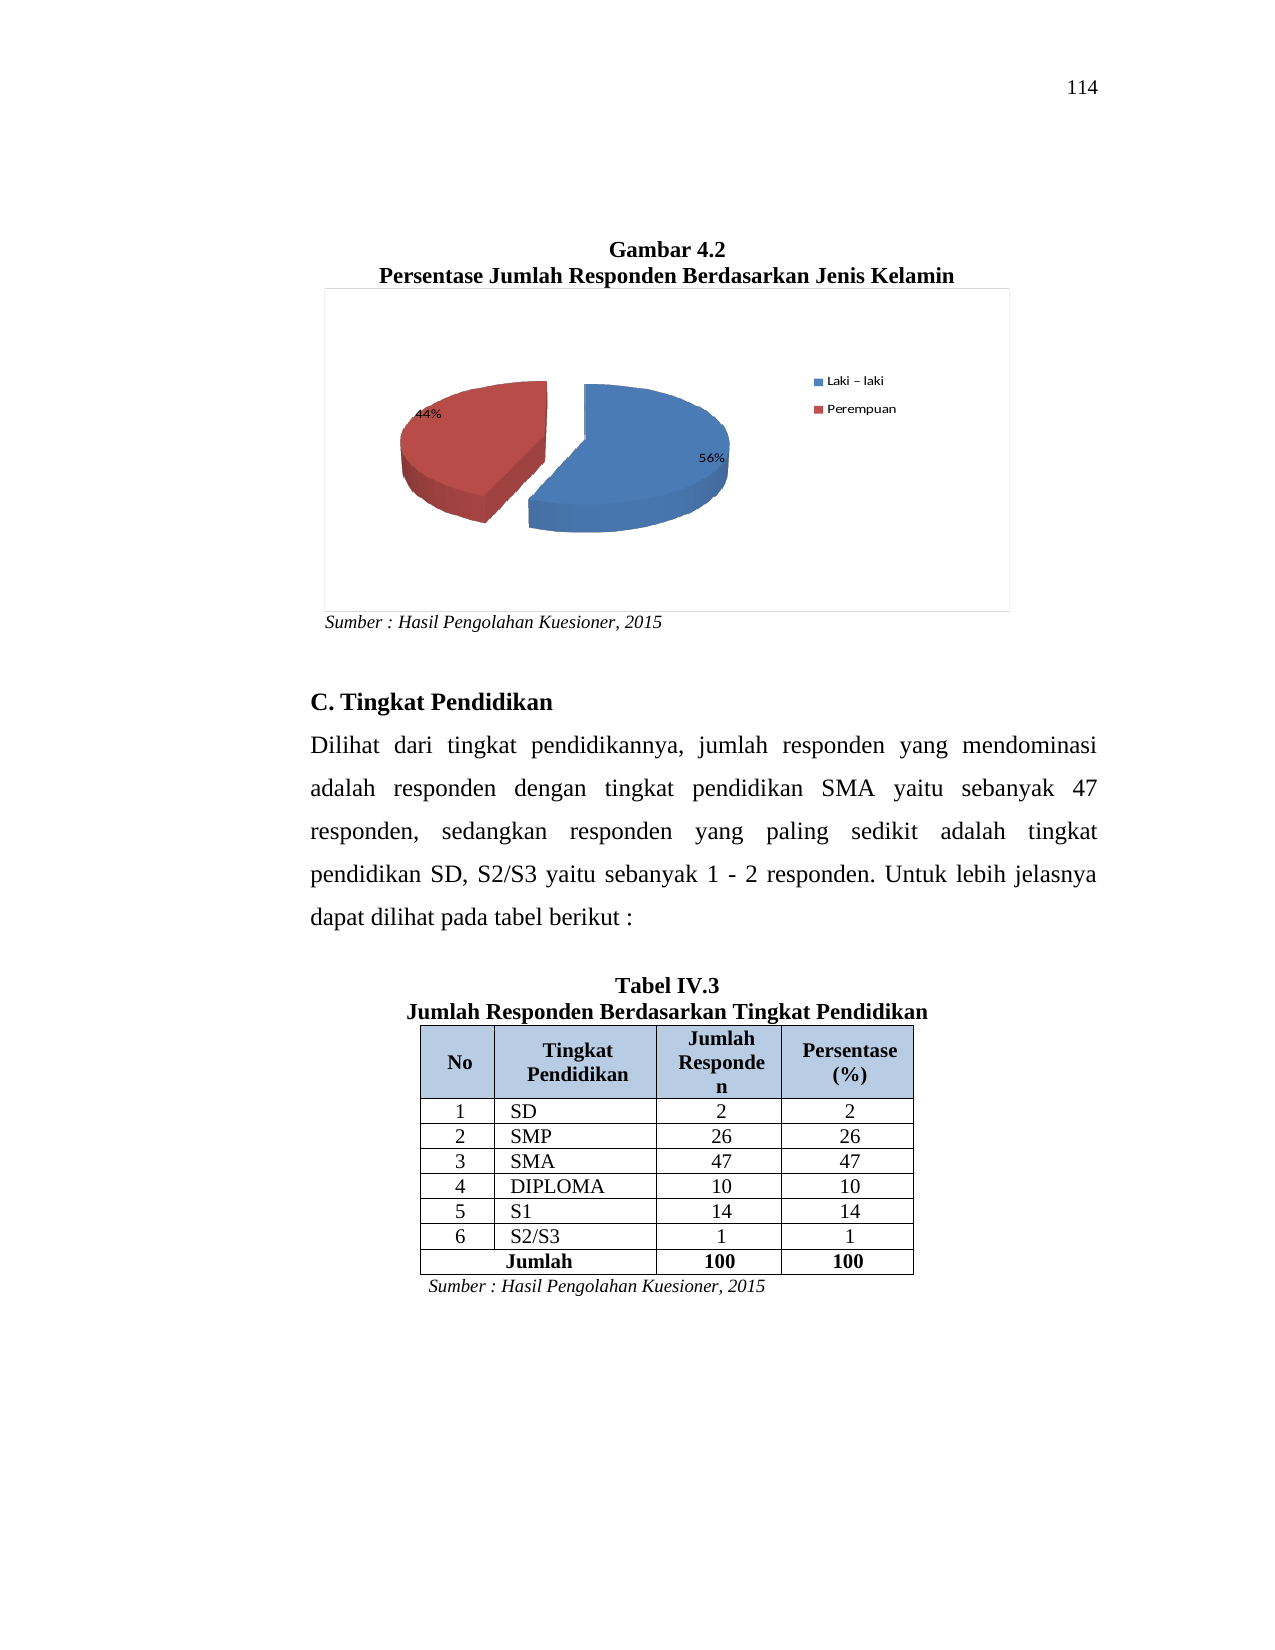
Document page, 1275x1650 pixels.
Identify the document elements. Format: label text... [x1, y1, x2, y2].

table_cell 1 [657, 1224, 781, 1248]
list Tingkat Pendidikan [310, 687, 1098, 716]
table_cell 1 [782, 1224, 913, 1248]
table_cell 26 [657, 1124, 781, 1148]
table_cell 1 [421, 1099, 494, 1123]
table_cell SMP [495, 1124, 656, 1148]
table_cell 2 [421, 1124, 494, 1148]
table_cell 4 [421, 1174, 494, 1198]
table_cell SMA [495, 1149, 656, 1173]
table_cell Jumlah [421, 1250, 656, 1273]
table_cell 2 [657, 1099, 781, 1123]
table_cell 47 [657, 1149, 781, 1173]
table_cell 10 [782, 1174, 913, 1198]
table_cell 10 [657, 1174, 781, 1198]
table_header No [421, 1026, 494, 1098]
table_cell 100 [657, 1250, 781, 1273]
text Tabel IV.3 [236, 972, 1098, 998]
table_cell S1 [495, 1199, 656, 1223]
table_cell 6 [421, 1224, 494, 1248]
text Dilihat dari tingkat pendidikannya, jumlah responden yang mendominasi adalah responden dengan tingkat pendidikan SMA yaitu sebanyak 47 responden, sedangkan responden yang paling sedikit adalah tingkat pendidikan SD, S2/S3 yaitu sebanyak 1 - 2 responden. Untuk lebih jelasnya dapat dilihat pada tabel berikut : [310, 730, 1098, 931]
list Sumber : Hasil Pengolahan Kuesioner, 2015 [311, 611, 1098, 633]
table_cell 47 [782, 1149, 913, 1173]
table_cell 14 [657, 1199, 781, 1223]
text Sumber : Hasil Pengolahan Kuesioner, 2015 [236, 1274, 1098, 1296]
text Jumlah Responden Berdasarkan Tingkat Pendidikan [236, 998, 1098, 1024]
table_cell 100 [782, 1250, 913, 1273]
table_cell S2/S3 [495, 1224, 656, 1248]
table_cell 26 [782, 1124, 913, 1148]
table_cell DIPLOMA [495, 1174, 656, 1198]
table_header Tingkat Pendidikan [495, 1026, 656, 1098]
table_cell 3 [421, 1149, 494, 1173]
text Gambar 4.2 [236, 236, 1098, 263]
table_cell 2 [782, 1099, 913, 1123]
table_header Persentase (%) [782, 1026, 913, 1098]
table_cell 5 [421, 1199, 494, 1223]
table_header Jumlah Responden [657, 1026, 781, 1098]
text Persentase Jumlah Responden Berdasarkan Jenis Kelamin [236, 263, 1098, 289]
table_cell 14 [782, 1199, 913, 1223]
table_cell SD [495, 1099, 656, 1123]
